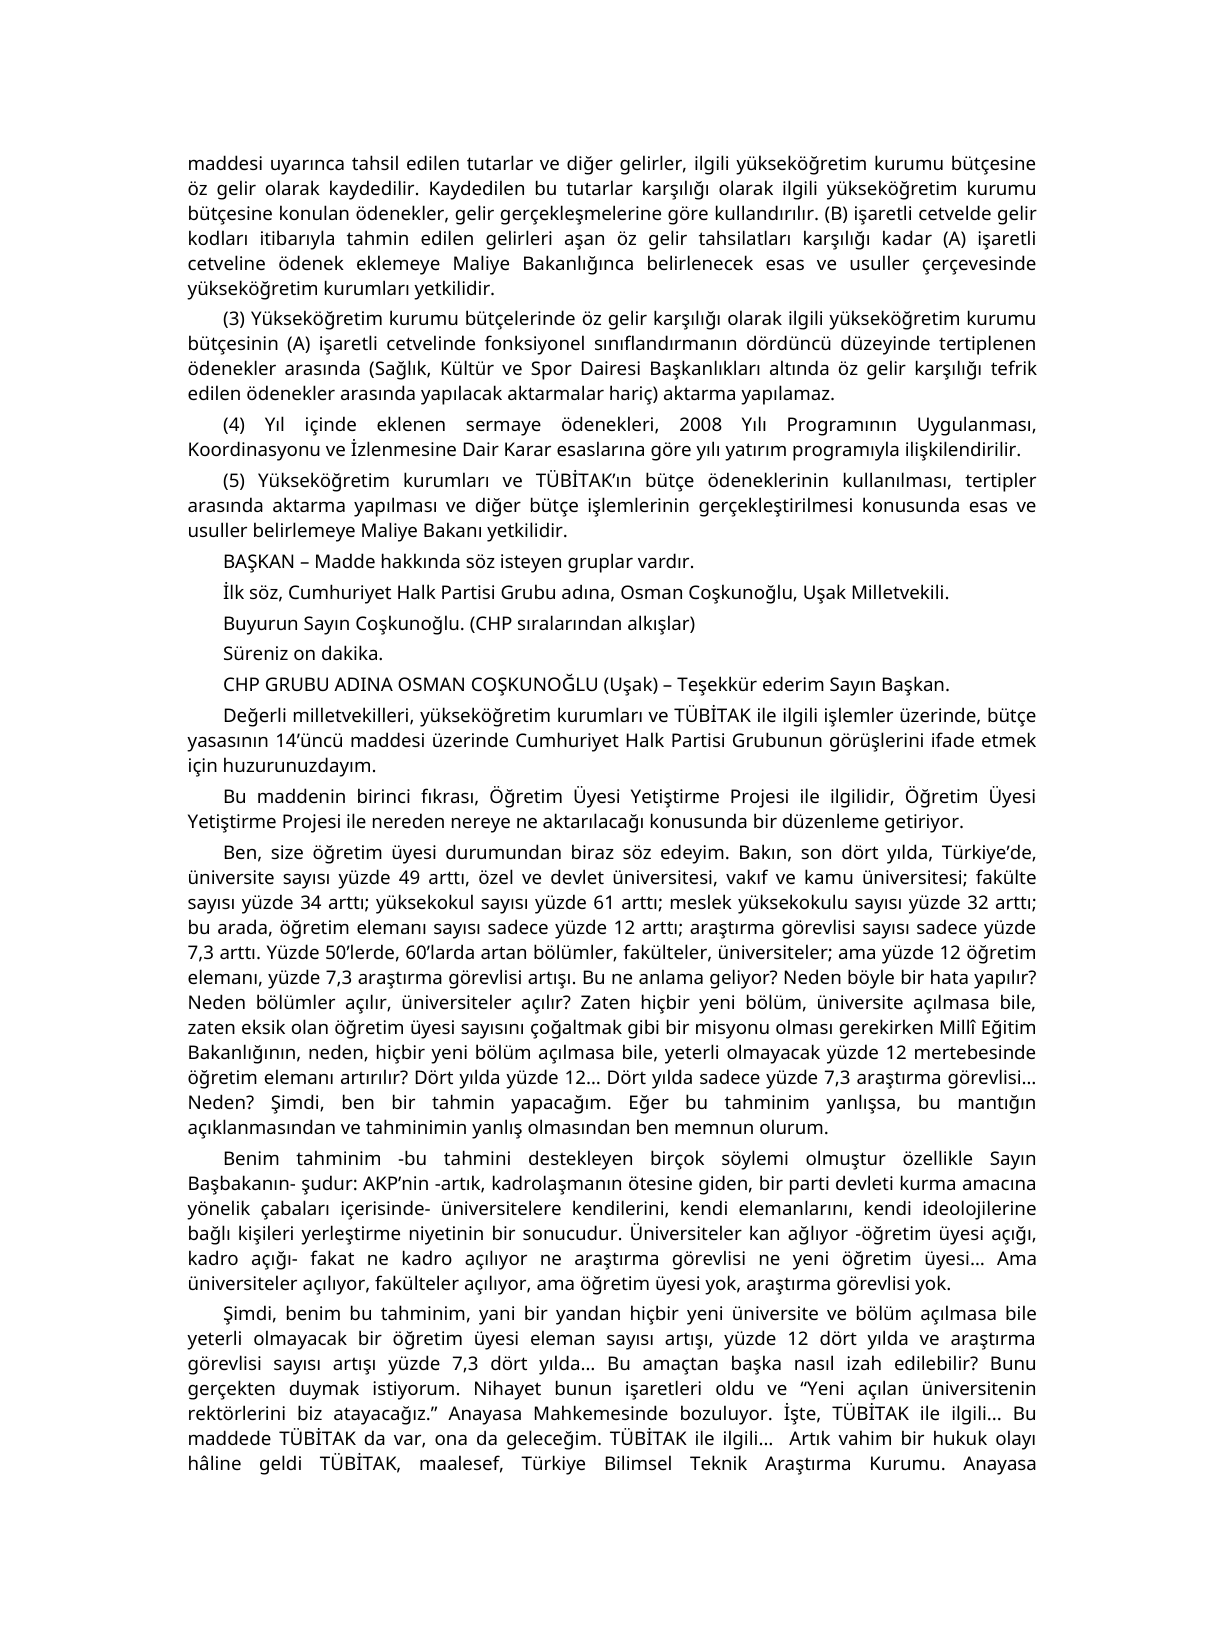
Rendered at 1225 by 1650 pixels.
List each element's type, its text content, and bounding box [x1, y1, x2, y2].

text (4) Yıl içinde eklenen sermaye ödenekleri, 2008 Yılı Programının Uygulanması, Koordinasyonu ve İzlenmesine Dair Karar esaslarına göre yılı yatırım programıyla ilişkilendirilir. [187, 412, 1037, 462]
text (3) Yükseköğretim kurumu bütçelerinde öz gelir karşılığı olarak ilgili yükseköğretim kurumu bütçesinin (A) işaretli cetvelinde fonksiyonel sınıflandırmanın dördüncü düzeyinde tertiplenen ödenekler arasında (Sağlık, Kültür ve Spor Dairesi Başkanlıkları altında öz gelir karşılığı tefrik edilen ödenekler arasında yapılacak aktarmalar hariç) aktarma yapılamaz. [187, 306, 1037, 406]
text Değerli milletvekilleri, yükseköğretim kurumları ve TÜBİTAK ile ilgili işlemler üzerinde, bütçe yasasının 14’üncü maddesi üzerinde Cumhuriyet Halk Partisi Grubunun görüşlerini ifade etmek için huzurunuzdayım. [187, 702, 1037, 777]
text (5) Yükseköğretim kurumları ve TÜBİTAK’ın bütçe ödeneklerinin kullanılması, tertipler arasında aktarma yapılması ve diğer bütçe işlemlerinin gerçekleştirilmesi konusunda esas ve usuller belirlemeye Maliye Bakanı yetkilidir. [187, 467, 1037, 542]
text İlk söz, Cumhuriyet Halk Partisi Grubu adına, Osman Coşkunoğlu, Uşak Milletvekili. [187, 579, 1037, 604]
text CHP GRUBU ADINA OSMAN COŞKUNOĞLU (Uşak) – Teşekkür ederim Sayın Başkan. [187, 672, 1037, 697]
text Buyurun Sayın Coşkunoğlu. (CHP sıralarından alkışlar) [187, 610, 1037, 635]
text Benim tahminim -bu tahmini destekleyen birçok söylemi olmuştur özellikle Sayın Başbakanın- şudur: AKP’nin -artık, kadrolaşmanın ötesine giden, bir parti devleti kurma amacına yönelik çabaları içerisinde- üniversitelere kendilerini, kendi elemanlarını, kendi ideolojilerine bağlı kişileri yerleştirme niyetinin bir sonucudur. Üniversiteler kan ağlıyor -öğretim üyesi açığı, kadro açığı- fakat ne kadro açılıyor ne araştırma görevlisi ne yeni öğretim üyesi… Ama üniversiteler açılıyor, fakülteler açılıyor, ama öğretim üyesi yok, araştırma görevlisi yok. [187, 1145, 1037, 1295]
text Ben, size öğretim üyesi durumundan biraz söz edeyim. Bakın, son dört yılda, Türkiye’de, üniversite sayısı yüzde 49 arttı, özel ve devlet üniversitesi, vakıf ve kamu üniversitesi; fakülte sayısı yüzde 34 arttı; yüksekokul sayısı yüzde 61 arttı; meslek yüksekokulu sayısı yüzde 32 arttı; bu arada, öğretim elemanı sayısı sadece yüzde 12 arttı; araştırma görevlisi sayısı sadece yüzde 7,3 arttı. Yüzde 50’lerde, 60’larda artan bölümler, fakülteler, üniversiteler; ama yüzde 12 öğretim elemanı, yüzde 7,3 araştırma görevlisi artışı. Bu ne anlama geliyor? Neden böyle bir hata yapılır? Neden bölümler açılır, üniversiteler açılır? Zaten hiçbir yeni bölüm, üniversite açılmasa bile, zaten eksik olan öğretim üyesi sayısını çoğaltmak gibi bir misyonu olması gerekirken Millî Eğitim Bakanlığının, neden, hiçbir yeni bölüm açılmasa bile, yeterli olmayacak yüzde 12 mertebesinde öğretim elemanı artırılır? Dört yılda yüzde 12… Dört yılda sadece yüzde 7,3 araştırma görevlisi… Neden? Şimdi, ben bir tahmin yapacağım. Eğer bu tahminim yanlışsa, bu mantığın açıklanmasından ve tahminimin yanlış olmasından ben memnun olurum. [187, 839, 1037, 1139]
text BAŞKAN – Madde hakkında söz isteyen gruplar vardır. [187, 548, 1037, 573]
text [187, 1301, 1037, 1476]
text Süreniz on dakika. [187, 641, 1037, 666]
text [187, 150, 1037, 300]
text Bu maddenin birinci fıkrası, Öğretim Üyesi Yetiştirme Projesi ile ilgilidir, Öğretim Üyesi Yetiştirme Projesi ile nereden nereye ne aktarılacağı konusunda bir düzenleme getiriyor. [187, 783, 1037, 833]
